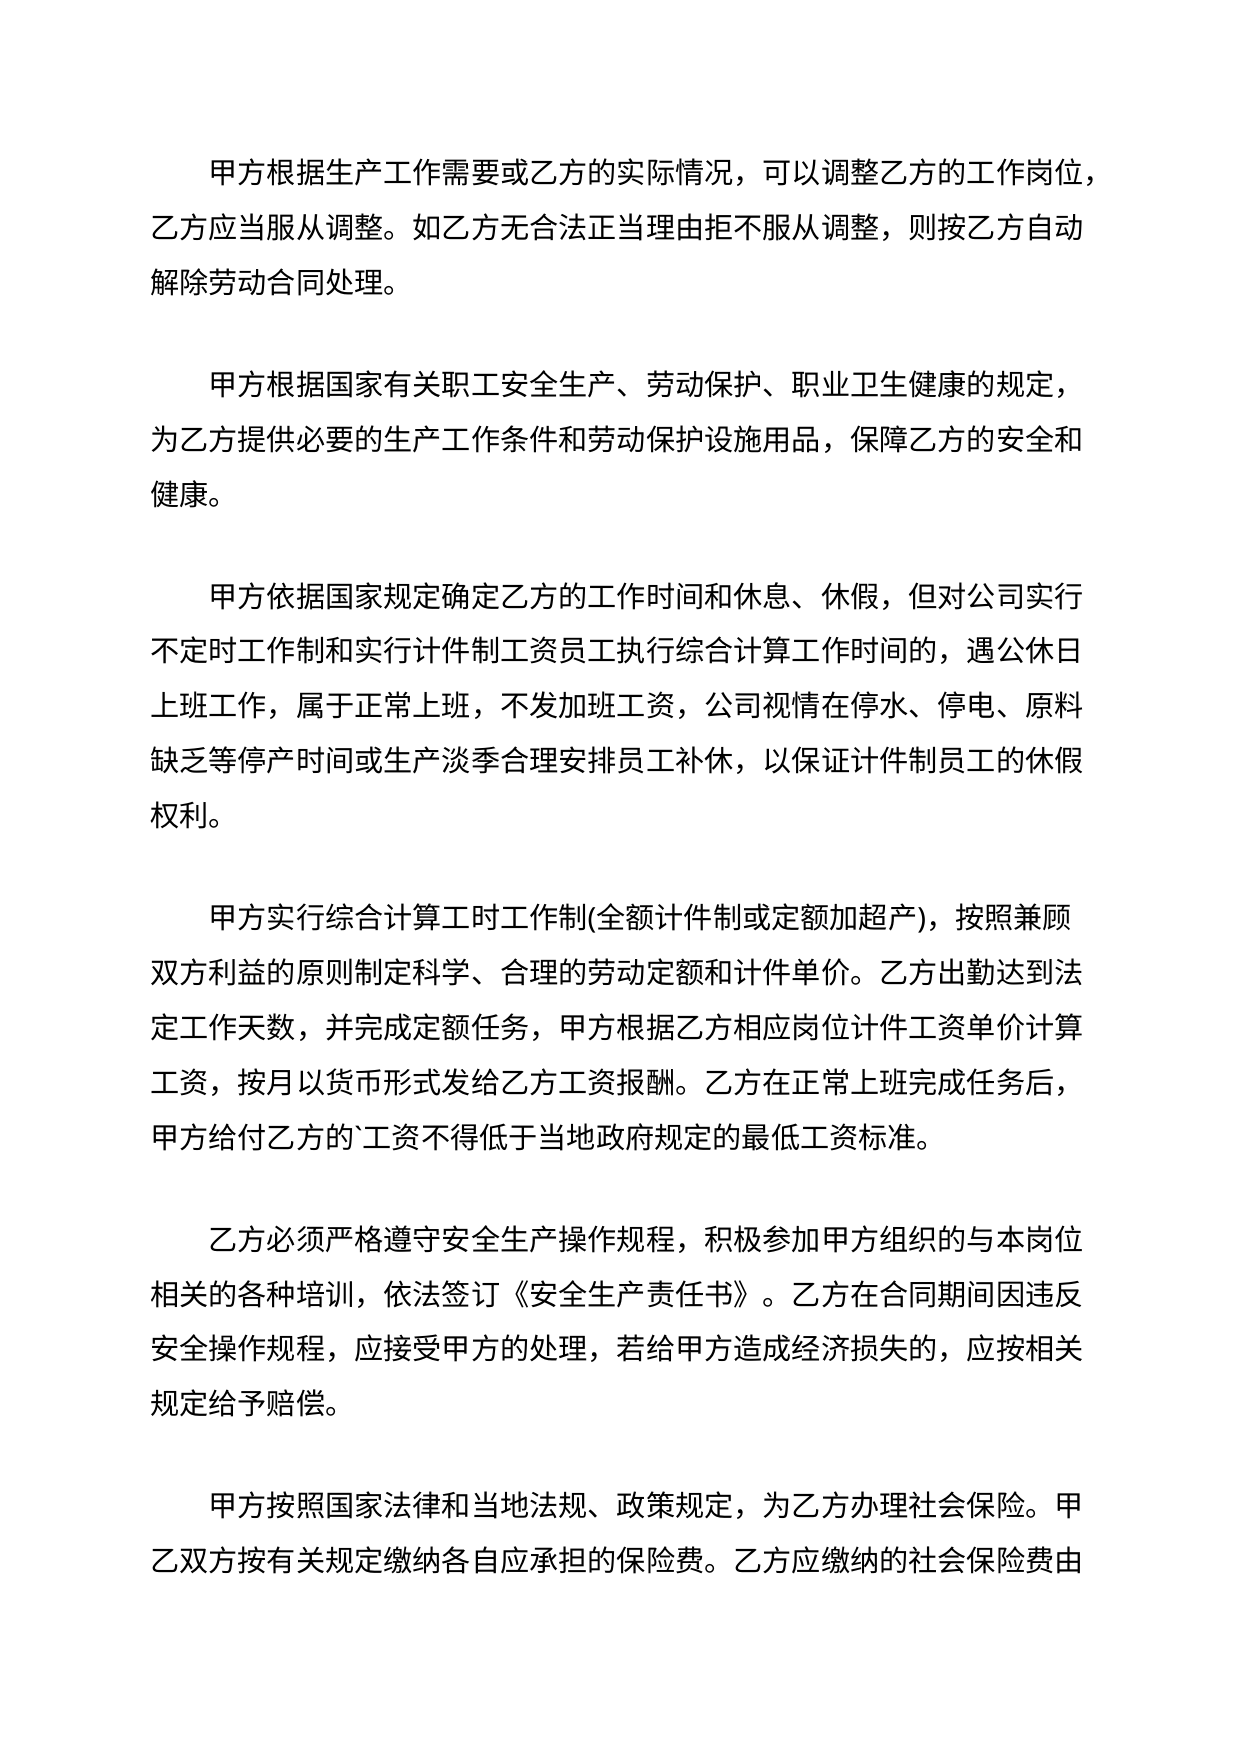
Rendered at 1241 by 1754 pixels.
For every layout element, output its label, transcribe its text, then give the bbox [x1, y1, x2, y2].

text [150, 1483, 1090, 1580]
text 甲方依据国家规定确定乙方的工作时间和休息、休假，但对公司实行不定时工作制和实行计件制工资员工执行综合计算工作时间的，遇公休日上班工作，属于正常上班，不发加班工资，公司视情在停水、停电、原料缺乏等停产时间或生产淡季合理安排员工补休，以保证计件制员工的休假权利。 [150, 573, 1090, 835]
text 甲方根据国家有关职工安全生产、劳动保护、职业卫生健康的规定，为乙方提供必要的生产工作条件和劳动保护设施用品，保障乙方的安全和健康。 [150, 362, 1090, 514]
text 甲方根据生产工作需要或乙方的实际情况，可以调整乙方的工作岗位，乙方应当服从调整。如乙方无合法正当理由拒不服从调整，则按乙方自动解除劳动合同处理。 [150, 150, 1090, 302]
text 乙方必须严格遵守安全生产操作规程，积极参加甲方组织的与本岗位相关的各种培训，依法签订《安全生产责任书》。乙方在合同期间因违反安全操作规程，应接受甲方的处理，若给甲方造成经济损失的，应按相关规定给予赔偿。 [150, 1216, 1090, 1423]
text 甲方实行综合计算工时工作制(全额计件制或定额加超产)，按照兼顾双方利益的原则制定科学、合理的劳动定额和计件单价。乙方出勤达到法定工作天数，并完成定额任务，甲方根据乙方相应岗位计件工资单价计算工资，按月以货币形式发给乙方工资报酬。乙方在正常上班完成任务后，甲方给付乙方的`工资不得低于当地政府规定的最低工资标准。 [150, 894, 1090, 1157]
